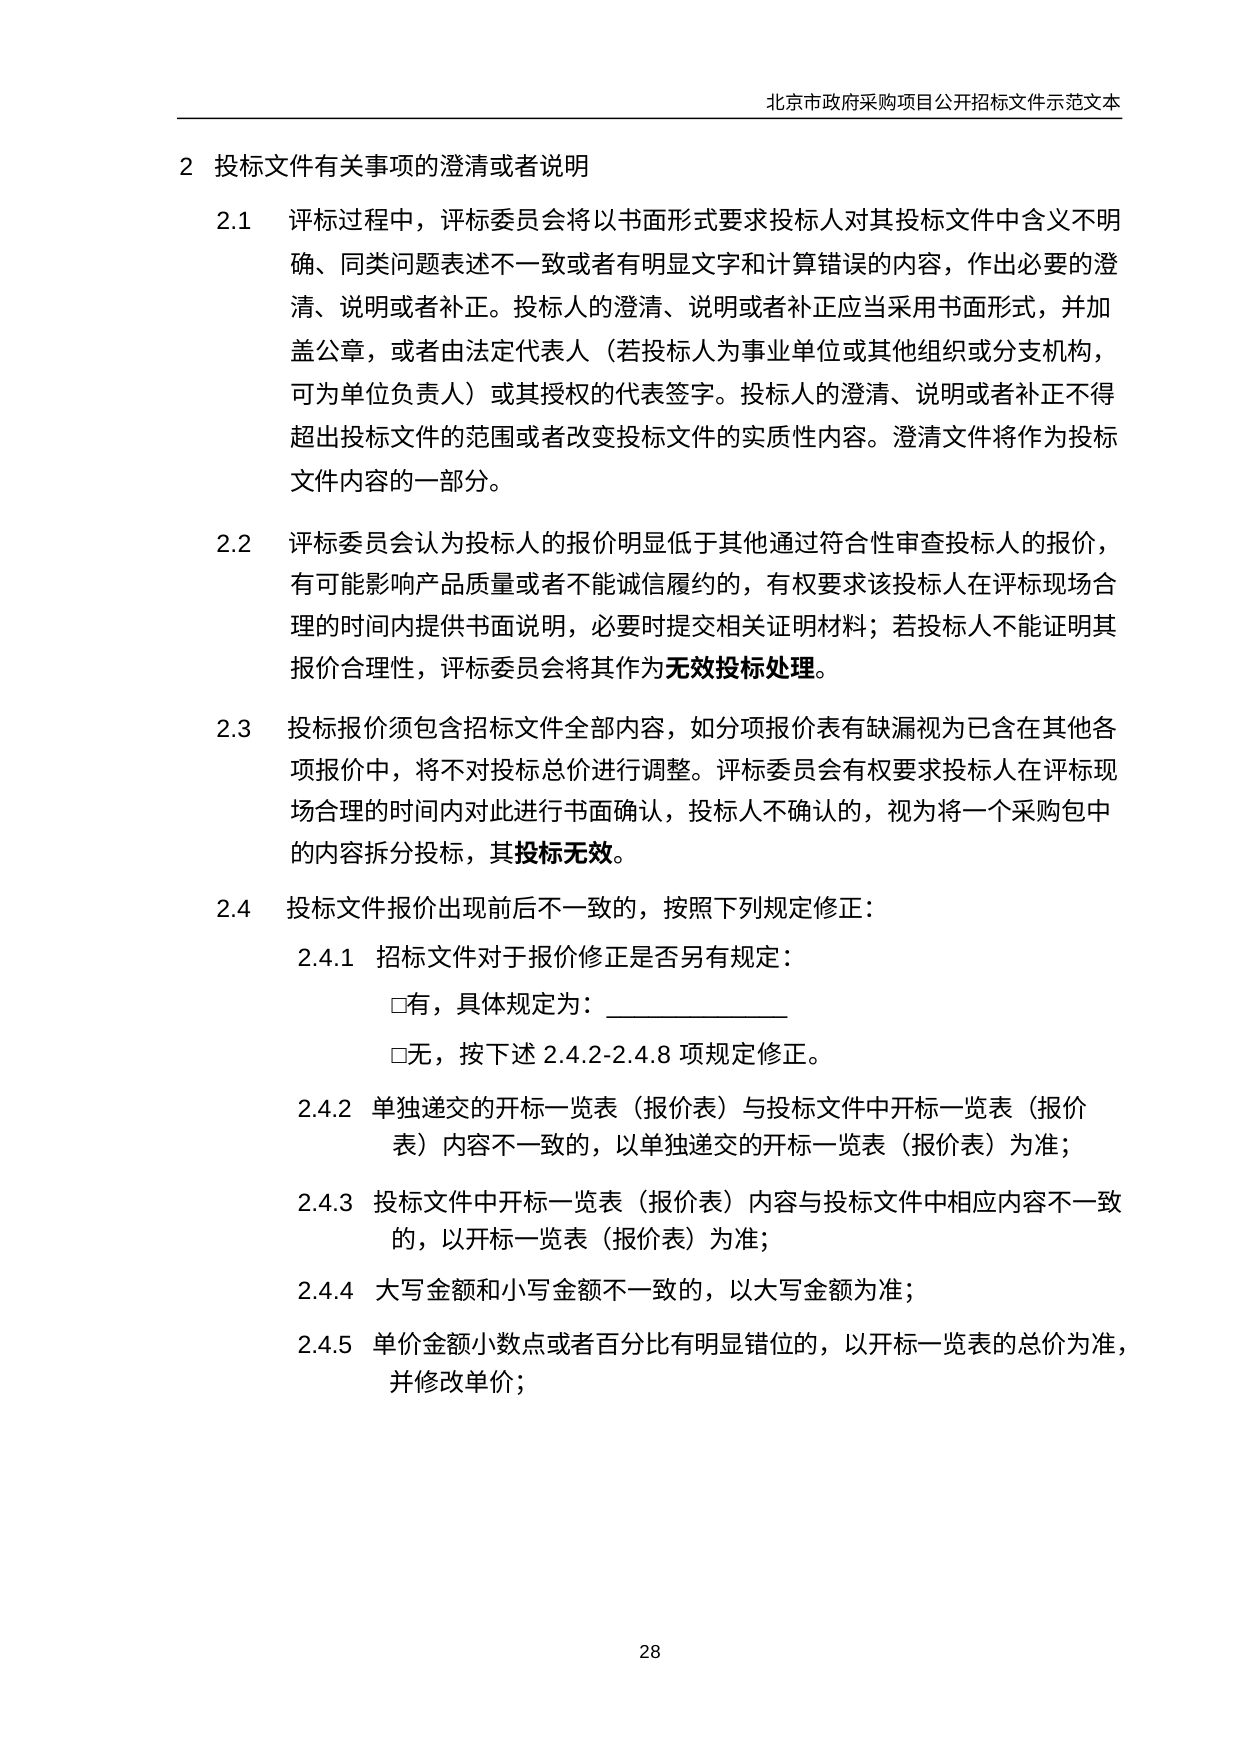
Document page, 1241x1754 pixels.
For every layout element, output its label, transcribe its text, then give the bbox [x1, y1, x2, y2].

text 2.1 评标过程中，评标委员会将以书面形式要求投标人对其投标文件中含义不明确、同类问题表述不一致或者有明显文字和计算错误的内容，作出必要的澄清、说明或者补正。投标人的澄清、说明或者补正应当采用书面形式，并加盖公章，或者由法定代表人（若投标人为事业单位或其他组织或分支机构， 可为单位负责人）或其授权的代表签字。投标人的澄清、说明或者补正不得 超出投标文件的范围或者改变投标文件的实质性内容。澄清文件将作为投标文件内容的一部分。 [216, 201, 1122, 498]
text 2.4.4 大写金额和小写金额不一致的，以大写金额为准； [297, 1276, 1142, 1306]
text 2.3 投标报价须包含招标文件全部内容，如分项报价表有缺漏视为已含在其他各项报价中，将不对投标总价进行调整。评标委员会有权要求投标人在评标现场合理的时间内对此进行书面确认，投标人不确认的，视为将一个采购包中的内容拆分投标，其投标无效。 [216, 708, 1122, 870]
text 2.4.3 投标文件中开标一览表（报价表）内容与投标文件中相应内容不一致的，以开标一览表（报价表）为准； [297, 1182, 1122, 1256]
text 2.4 投标文件报价出现前后不一致的，按照下列规定修正： [216, 894, 1142, 924]
text 2.4.5 单价金额小数点或者百分比有明显错位的，以开标一览表的总价为准，并修改单价； [297, 1324, 1142, 1398]
text 2.4.1 招标文件对于报价修正是否另有规定： [297, 942, 1142, 972]
text 2.2 评标委员会认为投标人的报价明显低于其他通过符合性审查投标人的报价，有可能影响产品质量或者不能诚信履约的，有权要求该投标人在评标现场合 理的时间内提供书面说明，必要时提交相关证明材料；若投标人不能证明其 报价合理性，评标委员会将其作为无效投标处理。 [216, 523, 1122, 684]
text □有，具体规定为：_____________ [391, 991, 1142, 1020]
text 2 投标文件有关事项的澄清或者说明 [179, 152, 1142, 182]
text 2.4.2 单独递交的开标一览表（报价表）与投标文件中开标一览表（报价表）内容不一致的，以单独递交的开标一览表（报价表）为准； [297, 1088, 1135, 1162]
text □无，按下述 2.4.2-2.4.8 项规定修正。 [391, 1039, 1142, 1069]
